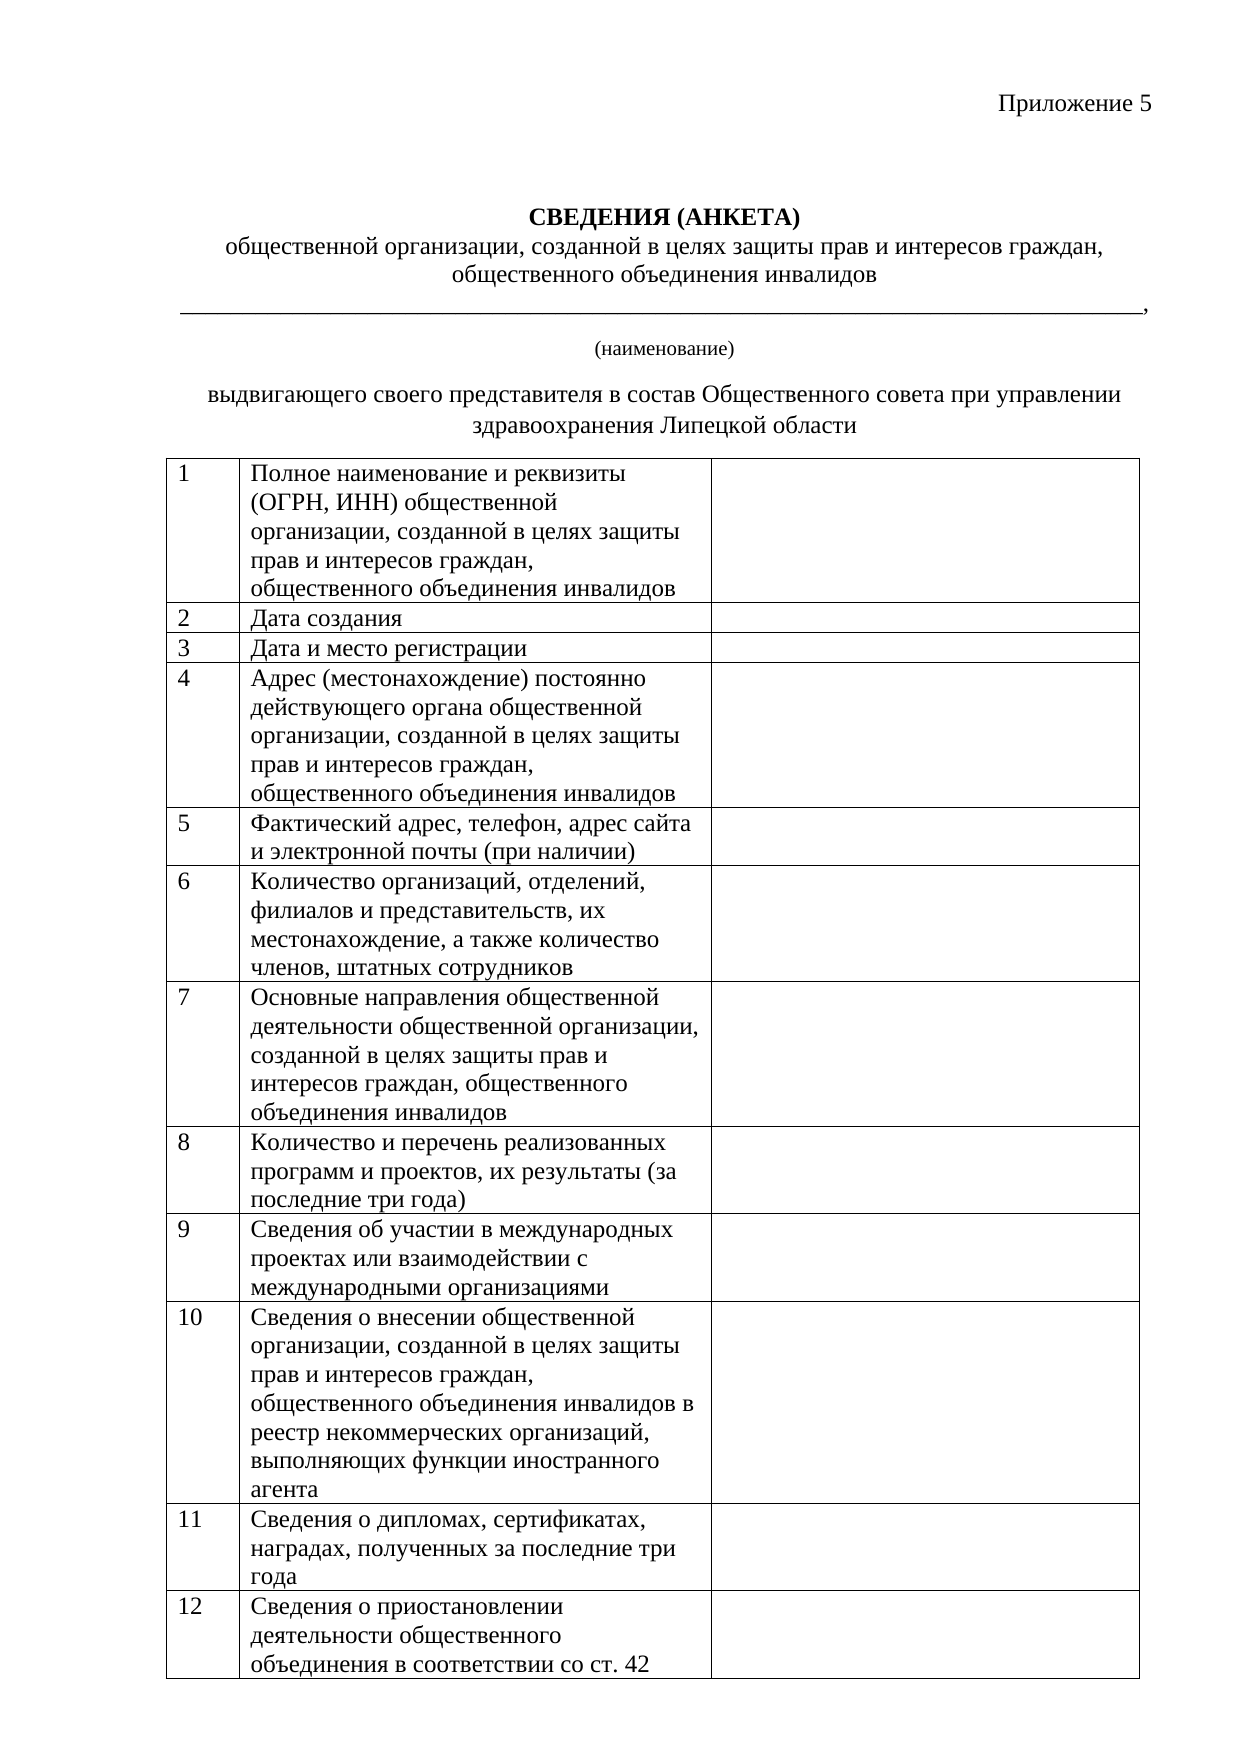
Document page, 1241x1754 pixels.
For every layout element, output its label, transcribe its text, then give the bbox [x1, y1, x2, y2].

table_cell 6 [167, 866, 239, 981]
table_cell [712, 1504, 1139, 1590]
table_cell Сведения об участии в международных проектах или взаимодействии с международными организациями [240, 1214, 711, 1301]
text Приложение 5 [177, 88, 1152, 117]
table_cell 12 [167, 1591, 239, 1677]
text выдвигающего своего представителя в состав Общественного совета при управлении здравоохранения Липецкой области [177, 379, 1152, 438]
text (наименование) [177, 336, 1152, 360]
table_cell 10 [167, 1302, 239, 1503]
table_cell Фактический адрес, телефон, адрес сайта и электронной почты (при наличии) [240, 808, 711, 865]
table_header 1 [167, 459, 239, 602]
table_cell [712, 663, 1139, 807]
table_cell 7 [167, 982, 239, 1126]
table_cell Количество и перечень реализованных программ и проектов, их результаты (за последние три года) [240, 1127, 711, 1213]
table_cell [240, 1591, 711, 1677]
table_cell Дата создания [240, 603, 711, 632]
table_header [712, 459, 1139, 602]
text _____________________________________________________________________________, [177, 288, 1152, 317]
table_cell 3 [167, 633, 239, 662]
table_cell Сведения о дипломах, сертификатах, наградах, полученных за последние три года [240, 1504, 711, 1590]
table_cell Количество организаций, отделений, филиалов и представительств, их местонахождение, а также количество членов, штатных сотрудников [240, 866, 711, 981]
text СВЕДЕНИЯ (АНКЕТА) [177, 202, 1152, 231]
text общественной организации, созданной в целях защиты прав и интересов граждан, общественного объединения инвалидов [177, 231, 1152, 288]
table_cell [712, 866, 1139, 981]
table_header Полное наименование и реквизиты (ОГРН, ИНН) общественной организации, созданной в целях защиты прав и интересов граждан, общественного объединения инвалидов [240, 459, 711, 602]
table_cell Сведения о внесении общественной организации, созданной в целях защиты прав и интересов граждан, общественного объединения инвалидов в реестр некоммерческих организаций, выполняющих функции иностранного агента [240, 1302, 711, 1503]
table_cell Дата и место регистрации [240, 633, 711, 662]
table_cell 8 [167, 1127, 239, 1213]
table_cell 2 [167, 603, 239, 632]
table_cell [712, 808, 1139, 865]
table_cell [712, 1302, 1139, 1503]
table_cell [712, 1591, 1139, 1677]
table_cell 5 [167, 808, 239, 865]
table_cell Основные направления общественной деятельности общественной организации, созданной в целях защиты прав и интересов граждан, общественного объединения инвалидов [240, 982, 711, 1126]
table_cell [712, 633, 1139, 662]
table_cell 11 [167, 1504, 239, 1590]
table_cell 4 [167, 663, 239, 807]
table_cell [712, 1214, 1139, 1301]
table_cell [712, 1127, 1139, 1213]
table_cell 9 [167, 1214, 239, 1301]
table_cell [712, 982, 1139, 1126]
table_cell Адрес (местонахождение) постоянно действующего органа общественной организации, созданной в целях защиты прав и интересов граждан, общественного объединения инвалидов [240, 663, 711, 807]
table_cell [712, 603, 1139, 632]
